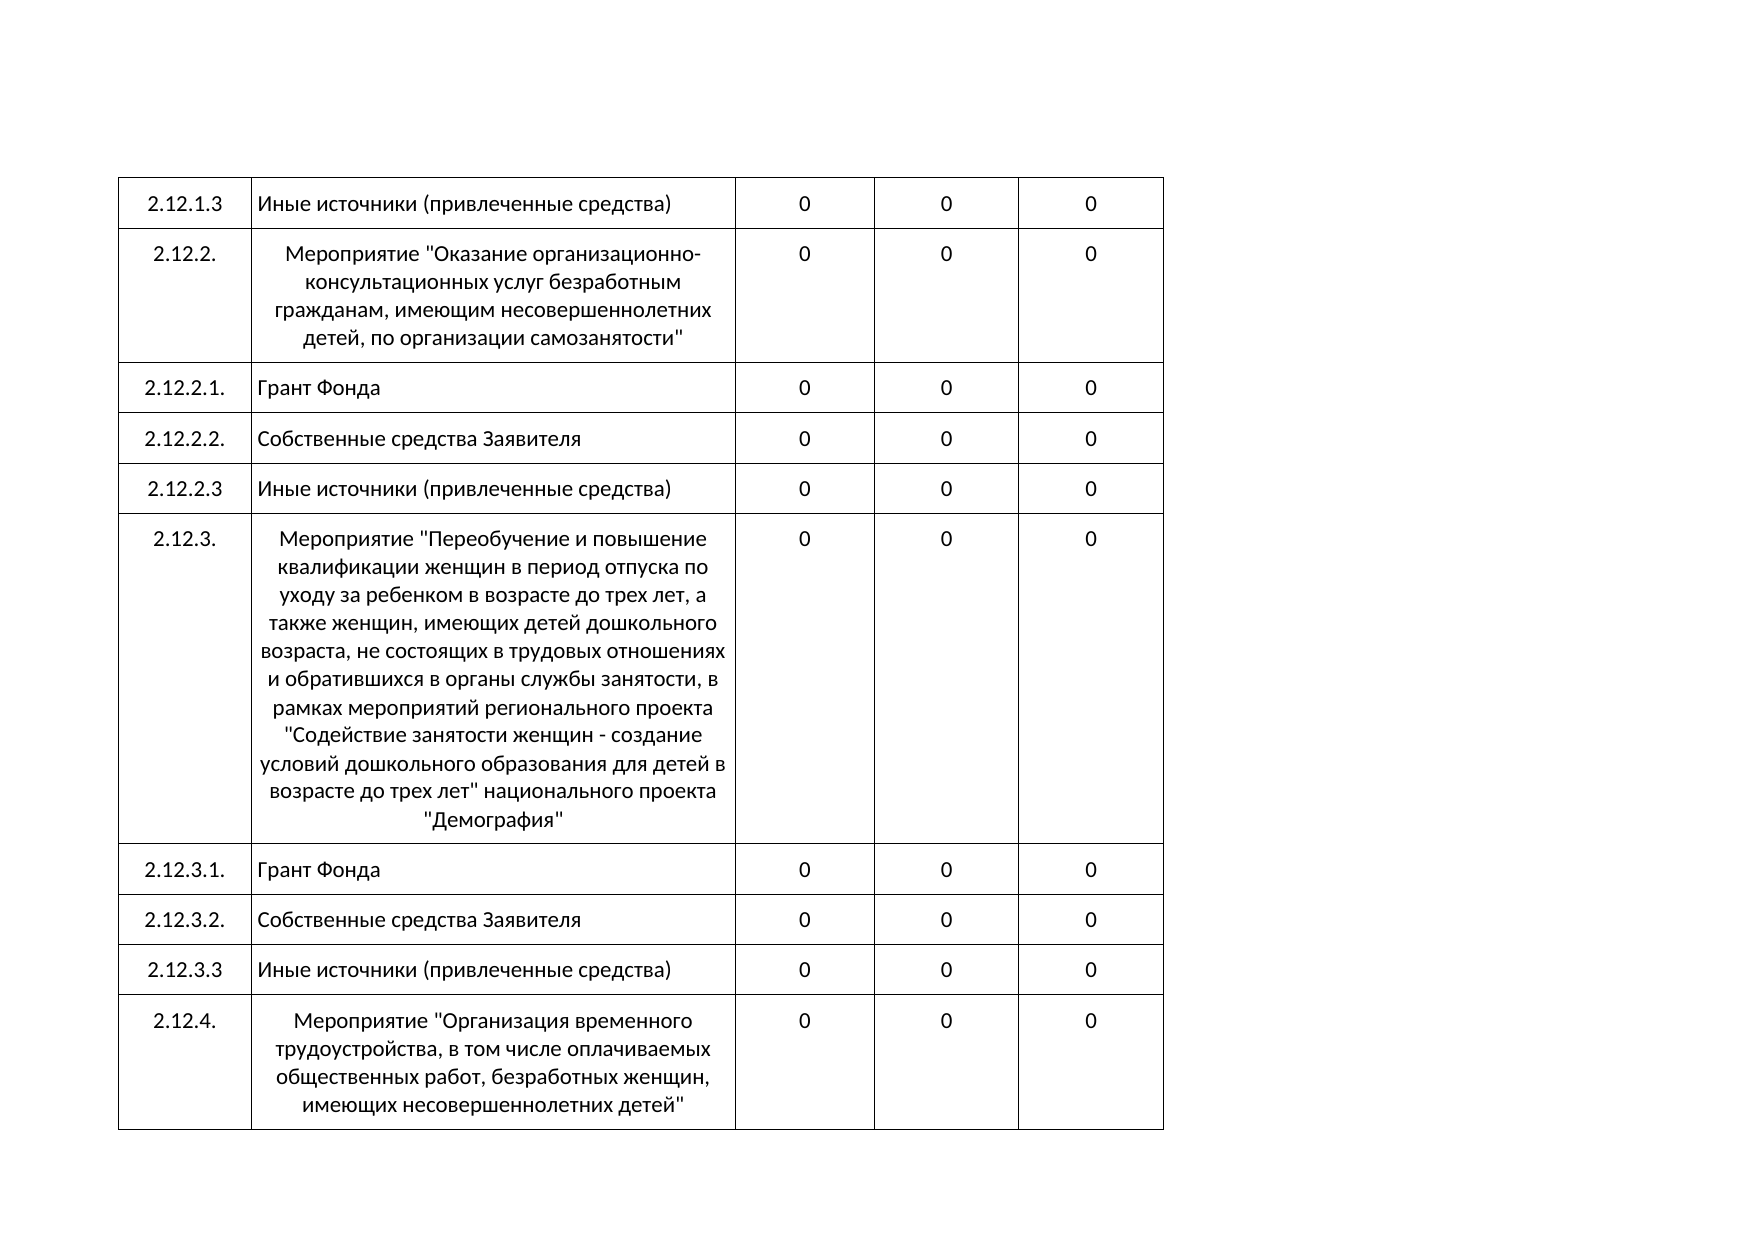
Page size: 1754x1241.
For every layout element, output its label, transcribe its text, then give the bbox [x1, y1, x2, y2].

table_cell 0 [1019, 413, 1163, 462]
table_cell Иные источники (привлеченные средства) [252, 945, 735, 994]
table_cell 0 [736, 413, 874, 462]
table_cell Собственные средства Заявителя [252, 895, 735, 944]
table_cell 2.12.2.2. [119, 413, 251, 462]
table_cell Иные источники (привлеченные средства) [252, 464, 735, 513]
table_cell 0 [1019, 945, 1163, 994]
table_cell 0 [736, 363, 874, 412]
table_cell 0 [736, 945, 874, 994]
table_cell 0 [1019, 178, 1163, 227]
table_cell 2.12.2.3 [119, 464, 251, 513]
table_cell Мероприятие "Оказание организационно-консультационных услуг безработным гражданам, имеющим несовершеннолетних детей, по организации самозанятости" [252, 229, 735, 362]
table_cell 2.12.2.1. [119, 363, 251, 412]
table_cell 0 [875, 464, 1018, 513]
table_cell 0 [1019, 514, 1163, 843]
table_cell 0 [736, 844, 874, 894]
table_cell 0 [736, 229, 874, 362]
table_cell 2.12.3.2. [119, 895, 251, 944]
table_cell Мероприятие "Организация временного трудоустройства, в том числе оплачиваемых общественных работ, безработных женщин, имеющих несовершеннолетних детей" [252, 995, 735, 1129]
table_cell Грант Фонда [252, 363, 735, 412]
table_cell 2.12.3.3 [119, 945, 251, 994]
table_cell 0 [875, 229, 1018, 362]
table_cell Грант Фонда [252, 844, 735, 894]
table_cell 0 [1019, 464, 1163, 513]
table_cell Иные источники (привлеченные средства) [252, 178, 735, 227]
table_cell 0 [1019, 229, 1163, 362]
table_cell 0 [875, 514, 1018, 843]
table_cell 0 [875, 995, 1018, 1129]
table_cell 0 [875, 178, 1018, 227]
table_cell 0 [1019, 995, 1163, 1129]
table_cell 0 [875, 945, 1018, 994]
table_cell 0 [875, 895, 1018, 944]
table_cell 2.12.3.1. [119, 844, 251, 894]
table_cell 0 [875, 413, 1018, 462]
table_cell 0 [736, 895, 874, 944]
table_cell Мероприятие "Переобучение и повышение квалификации женщин в период отпуска по уходу за ребенком в возрасте до трех лет, а также женщин, имеющих детей дошкольного возраста, не состоящих в трудовых отношениях и обратившихся в органы службы занятости, в рамках мероприятий регионального проекта "Содействие занятости женщин - создание условий дошкольного образования для детей в возрасте до трех лет" национального проекта "Демография" [252, 514, 735, 843]
table_cell 0 [1019, 363, 1163, 412]
table_cell 2.12.2. [119, 229, 251, 362]
table_cell 2.12.1.3 [119, 178, 251, 227]
table_cell Собственные средства Заявителя [252, 413, 735, 462]
table_cell 0 [875, 844, 1018, 894]
table_cell 0 [1019, 895, 1163, 944]
table_cell 0 [736, 514, 874, 843]
table_cell 0 [736, 178, 874, 227]
table_cell 2.12.3. [119, 514, 251, 843]
table_cell 0 [736, 995, 874, 1129]
table_cell 0 [736, 464, 874, 513]
table_cell 0 [875, 363, 1018, 412]
table_cell 0 [1019, 844, 1163, 894]
table_cell 2.12.4. [119, 995, 251, 1129]
